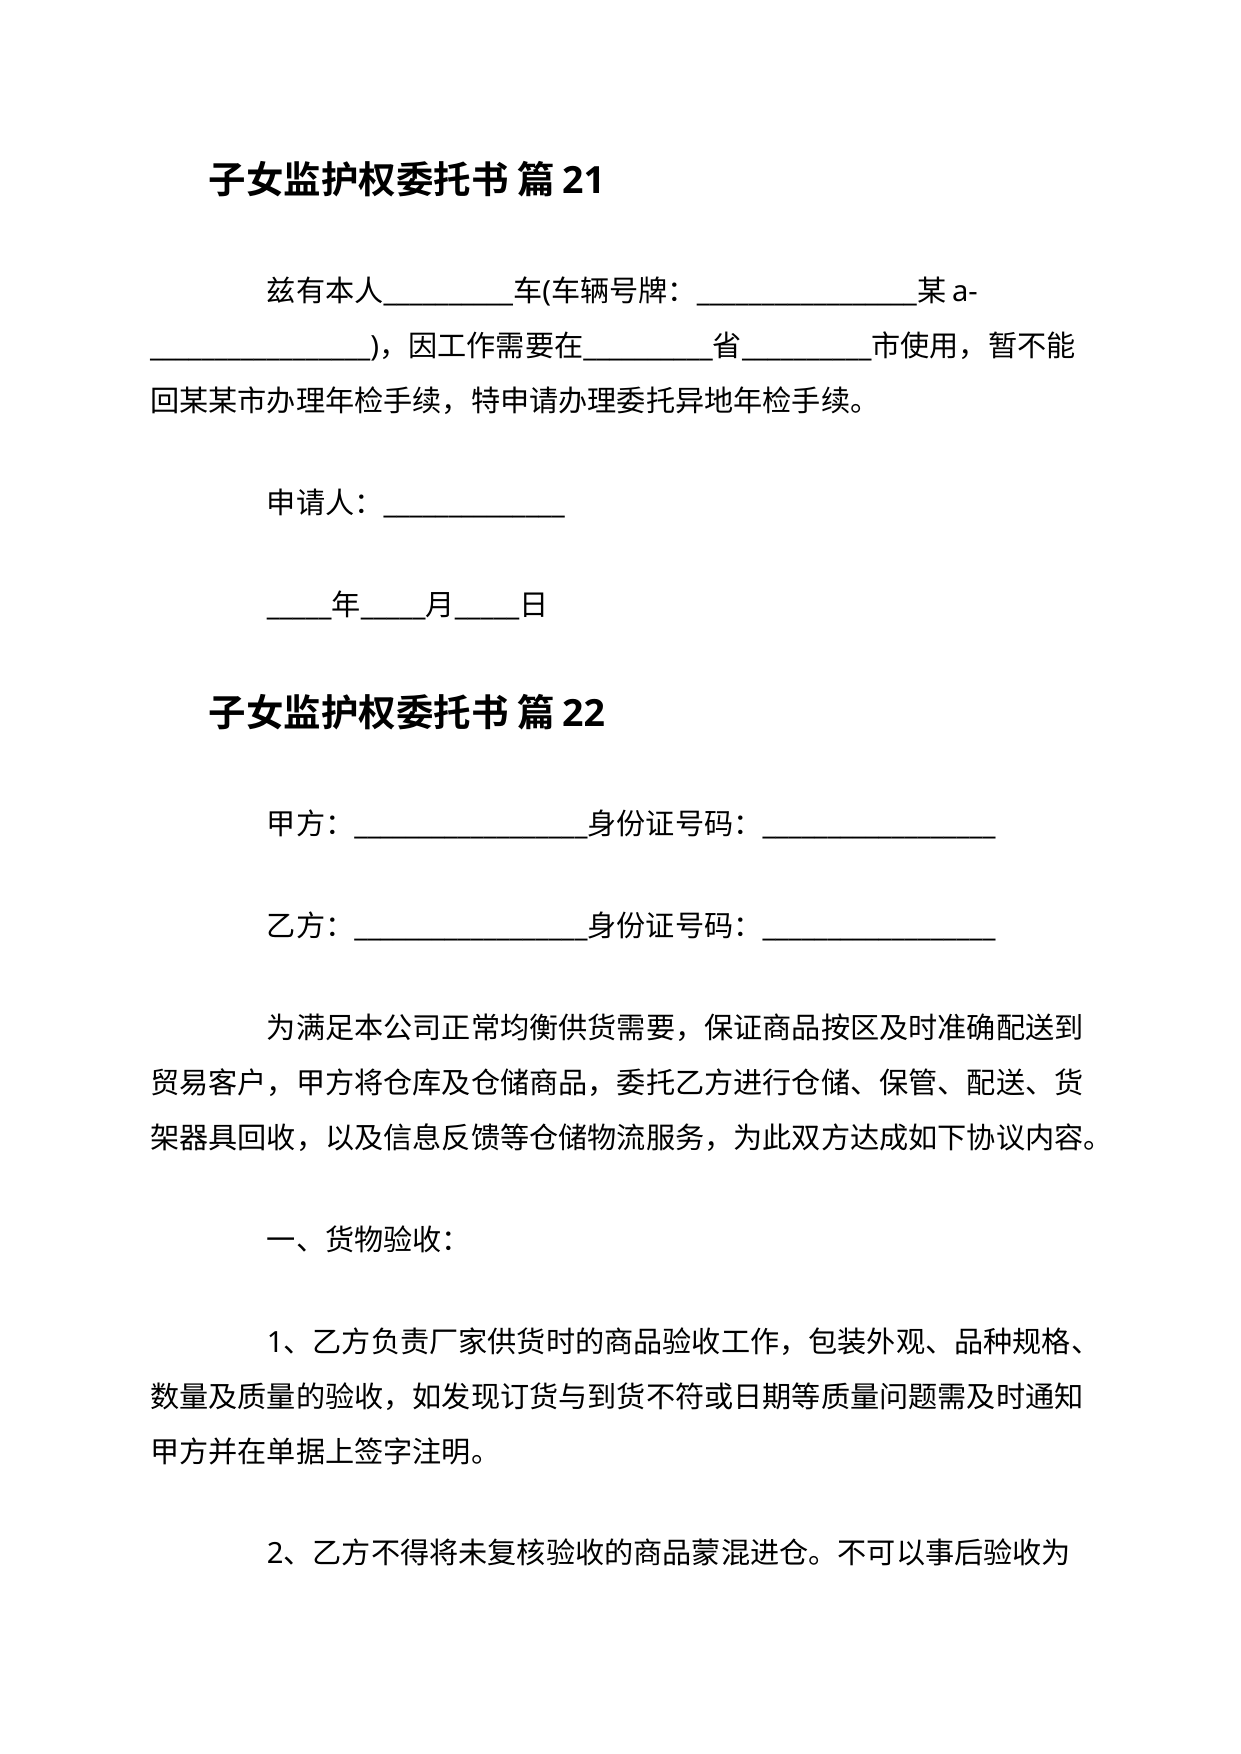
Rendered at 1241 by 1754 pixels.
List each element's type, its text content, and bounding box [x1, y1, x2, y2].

text _____年_____月_____日 [150, 581, 1090, 624]
text 甲方：__________________身份证号码：__________________ [150, 801, 1090, 843]
text 申请人：______________ [150, 479, 1090, 522]
text 1、乙方负责厂家供货时的商品验收工作，包装外观、品种规格、数量及质量的验收，如发现订货与到货不符或日期等质量问题需及时通知甲方并在单据上签字注明。 [150, 1318, 1090, 1470]
text 一、货物验收： [150, 1216, 1090, 1259]
text 子女监护权委托书 篇22 [150, 683, 1090, 738]
text 乙方：__________________身份证号码：__________________ [150, 903, 1090, 945]
text 子女监护权委托书 篇21 [150, 150, 1090, 204]
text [150, 1530, 1090, 1572]
text 兹有本人__________车(车辆号牌：_________________某a-_________________)，因工作需要在__________省__________市使用，暂不能回某某市办理年检手续，特申请办理委托异地年检手续。 [150, 268, 1090, 420]
text 为满足本公司正常均衡供货需要，保证商品按区及时准确配送到贸易客户，甲方将仓库及仓储商品，委托乙方进行仓储、保管、配送、货架器具回收，以及信息反馈等仓储物流服务，为此双方达成如下协议内容。 [150, 1005, 1090, 1157]
